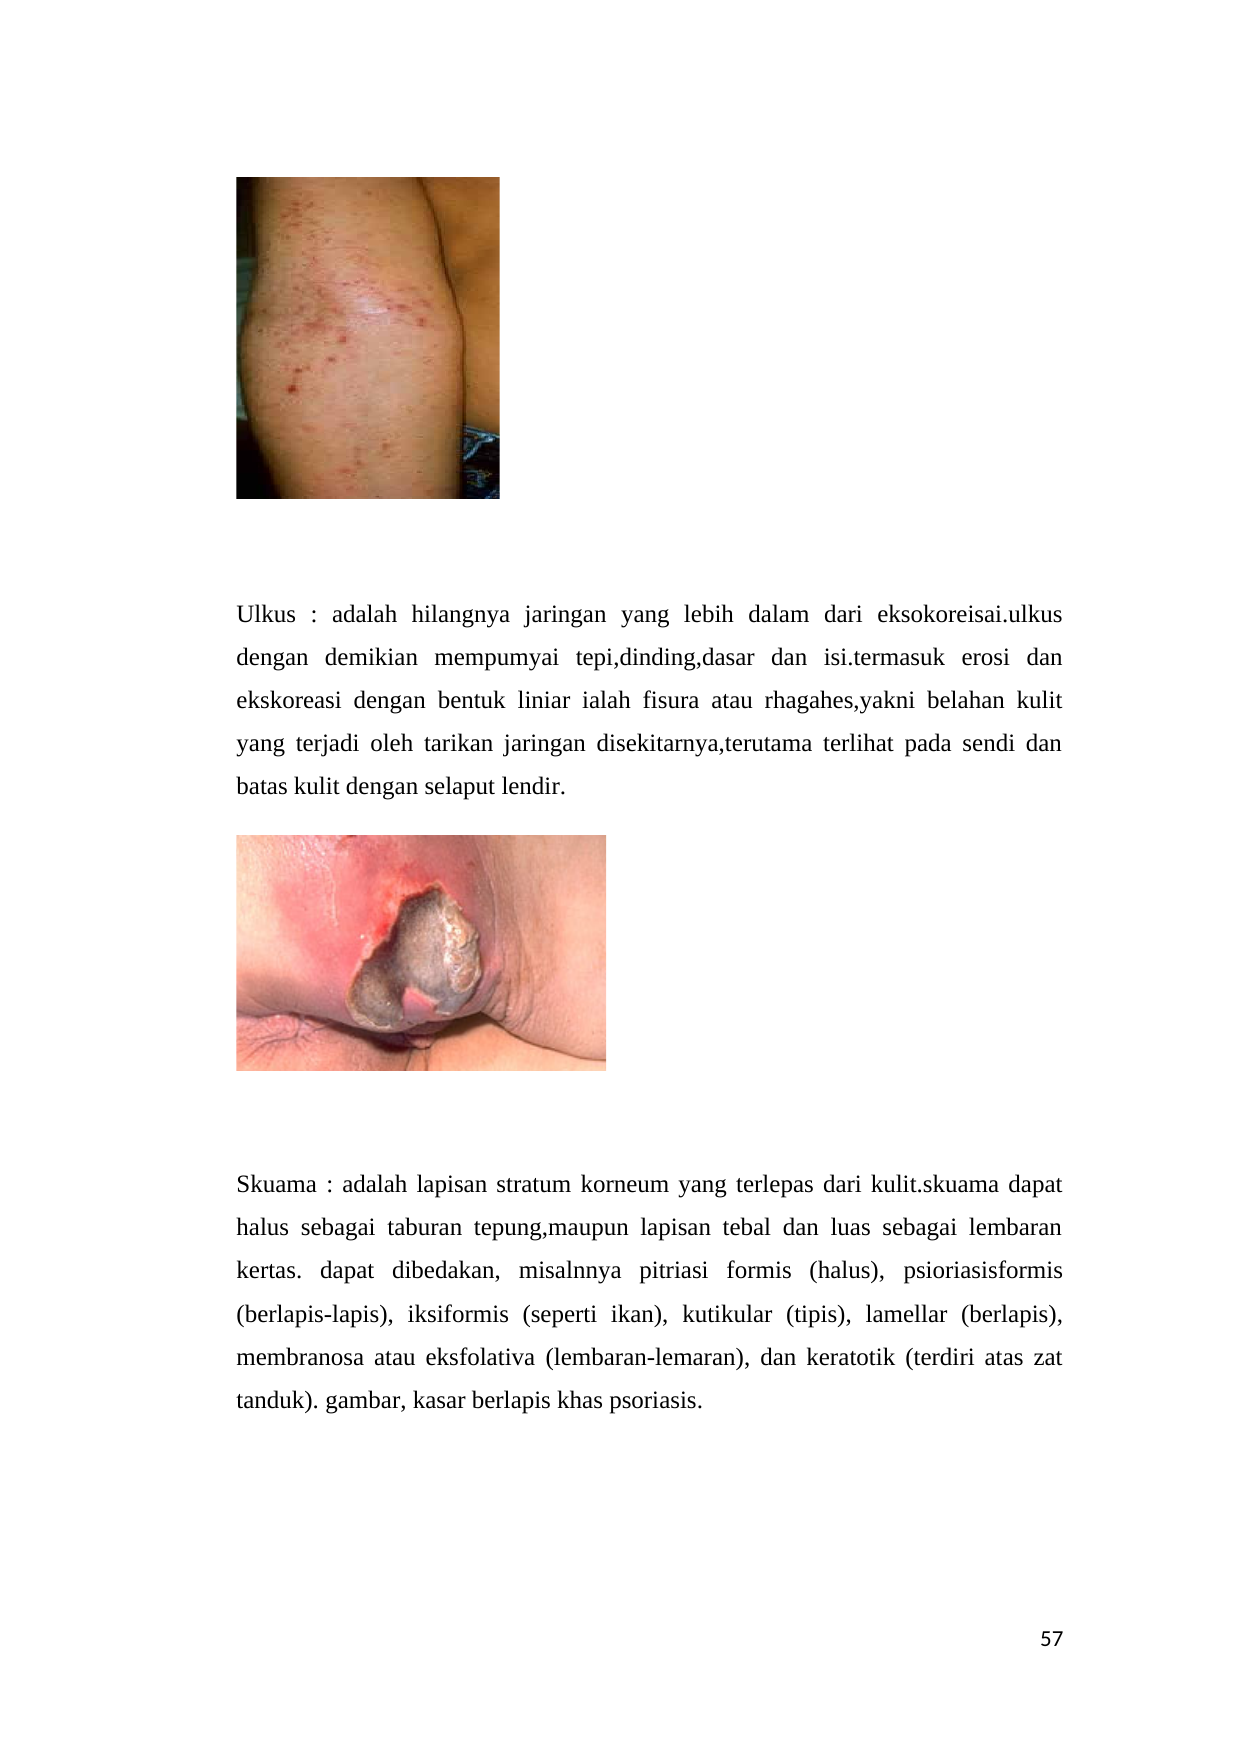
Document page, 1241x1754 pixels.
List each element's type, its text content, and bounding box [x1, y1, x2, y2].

picture [236, 177, 500, 499]
text Ulkus : adalah hilangnya jaringan yang lebih dalam dari eksokoreisai.ulkus dengan demikian mempumyai tepi,dinding,dasar dan isi.termasuk erosi dan ekskoreasi dengan bentuk liniar ialah fisura atau rhagahes,yakni belahan kulit yang terjadi oleh tarikan jaringan disekitarnya,terutama terlihat pada sendi dan batas kulit dengan selaput lendir. [236, 599, 1063, 800]
picture [236, 835, 607, 1071]
text Skuama : adalah lapisan stratum korneum yang terlepas dari kulit.skuama dapat halus sebagai taburan tepung,maupun lapisan tebal dan luas sebagai lembaran kertas. dapat dibedakan, misalnnya pitriasi formis (halus), psioriasisformis (berlapis-lapis), iksiformis (seperti ikan), kutikular (tipis), lamellar (berlapis), membranosa atau eksfolativa (lembaran-lemaran), dan keratotik (terdiri atas zat tanduk). gambar, kasar berlapis khas psoriasis. [236, 1169, 1063, 1414]
